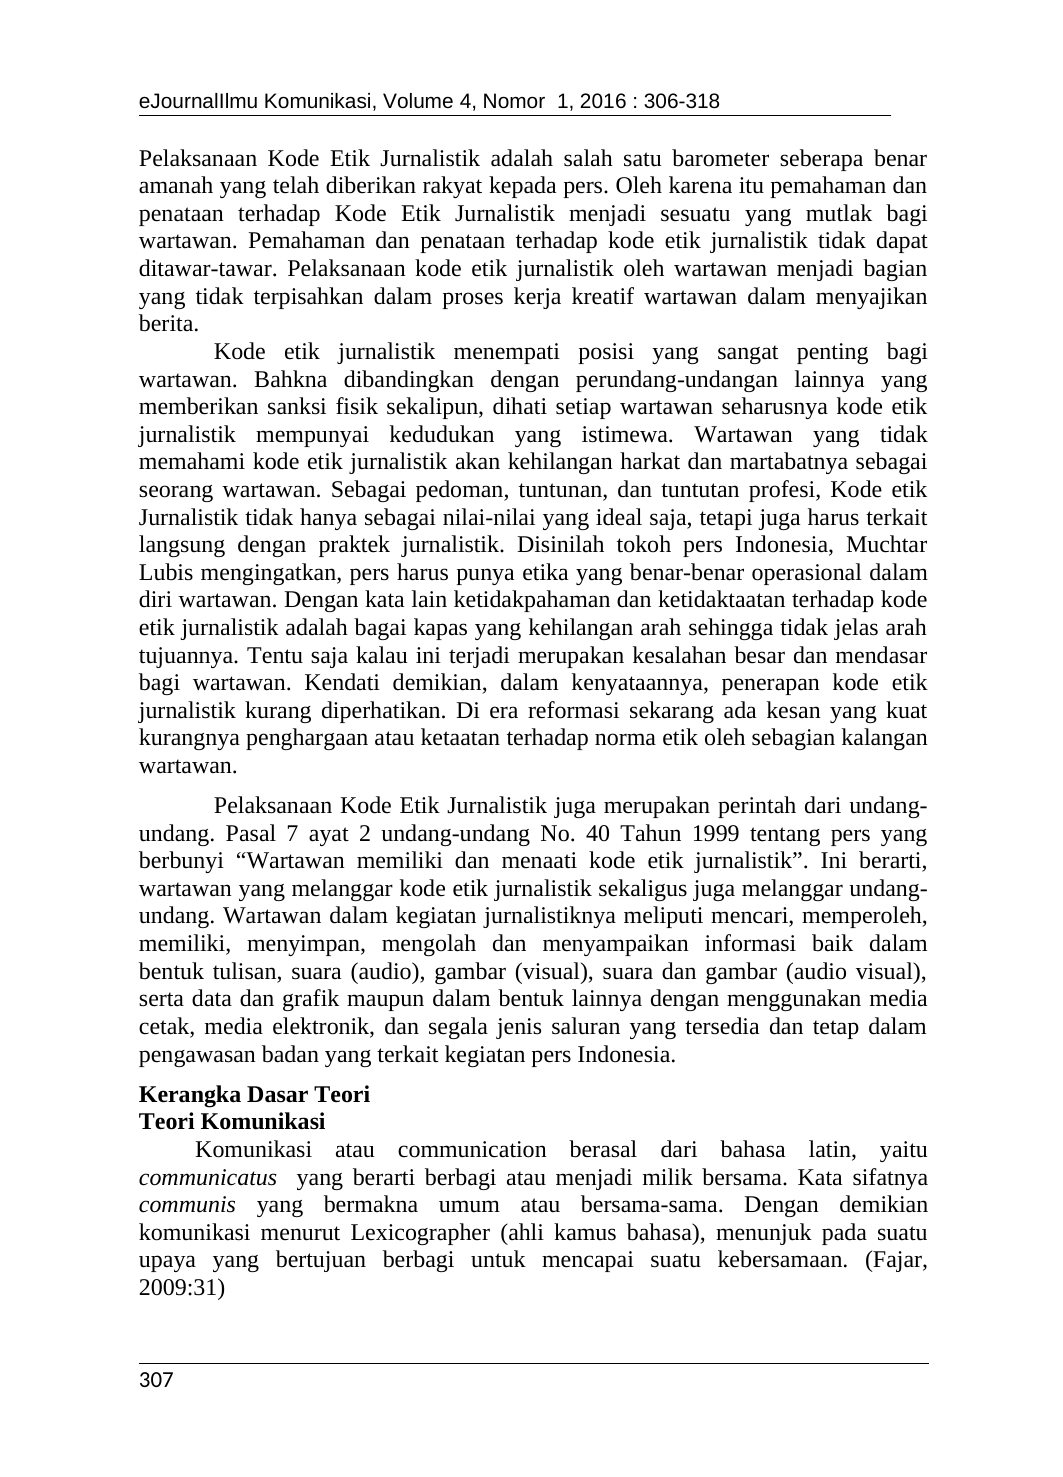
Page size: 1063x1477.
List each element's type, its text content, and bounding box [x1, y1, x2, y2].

text Kode etik jurnalistik menempati posisi yang sangat penting bagi wartawan. Bahkna dibandingkan dengan perundang-undangan lainnya yang memberikan sanksi fisik sekalipun, dihati setiap wartawan seharusnya kode etik jurnalistik mempunyai kedudukan yang istimewa. Wartawan yang tidak memahami kode etik jurnalistik akan kehilangan harkat dan martabatnya sebagai seorang wartawan. Sebagai pedoman, tuntunan, dan tuntutan profesi, Kode etik Jurnalistik tidak hanya sebagai nilai-nilai yang ideal saja, tetapi juga harus terkait langsung dengan praktek jurnalistik. Disinilah tokoh pers Indonesia, Muchtar Lubis mengingatkan, pers harus punya etika yang benar-benar operasional dalam diri wartawan. Dengan kata lain ketidakpahaman dan ketidaktaatan terhadap kode etik jurnalistik adalah bagai kapas yang kehilangan arah sehingga tidak jelas arah tujuannya. Tentu saja kalau ini terjadi merupakan kesalahan besar dan mendasar bagi wartawan. Kendati demikian, dalam kenyataannya, penerapan kode etik jurnalistik kurang diperhatikan. Di era reformasi sekarang ada kesan yang kuat kurangnya penghargaan atau ketaatan terhadap norma etik oleh sebagian kalangan wartawan. [139, 337, 929, 779]
text Komunikasi atau communication berasal dari bahasa latin, yaitu communicatus yang berarti berbagi atau menjadi milik bersama. Kata sifatnya communis yang bermakna umum atau bersama-sama. Dengan demikian komunikasi menurut Lexicographer (ahli kamus bahasa), menunjuk pada suatu upaya yang bertujuan berbagi untuk mencapai suatu kebersamaan. (Fajar, 2009:31) [139, 1135, 929, 1301]
list Kerangka Dasar Teori [139, 1080, 929, 1107]
text Pelaksanaan Kode Etik Jurnalistik juga merupakan perintah dari undang-undang. Pasal 7 ayat 2 undang-undang No. 40 Tahun 1999 tentang pers yang berbunyi “Wartawan memiliki dan menaati kode etik jurnalistik”. Ini berarti, wartawan yang melanggar kode etik jurnalistik sekaligus juga melanggar undang-undang. Wartawan dalam kegiatan jurnalistiknya meliputi mencari, memperoleh, memiliki, menyimpan, mengolah dan menyampaikan informasi baik dalam bentuk tulisan, suara (audio), gambar (visual), suara dan gambar (audio visual), serta data dan grafik maupun dalam bentuk lainnya dengan menggunakan media cetak, media elektronik, dan segala jenis saluran yang tersedia dan tetap dalam pengawasan badan yang terkait kegiatan pers Indonesia. [139, 791, 929, 1067]
list Teori Komunikasi [139, 1107, 929, 1135]
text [139, 144, 929, 337]
